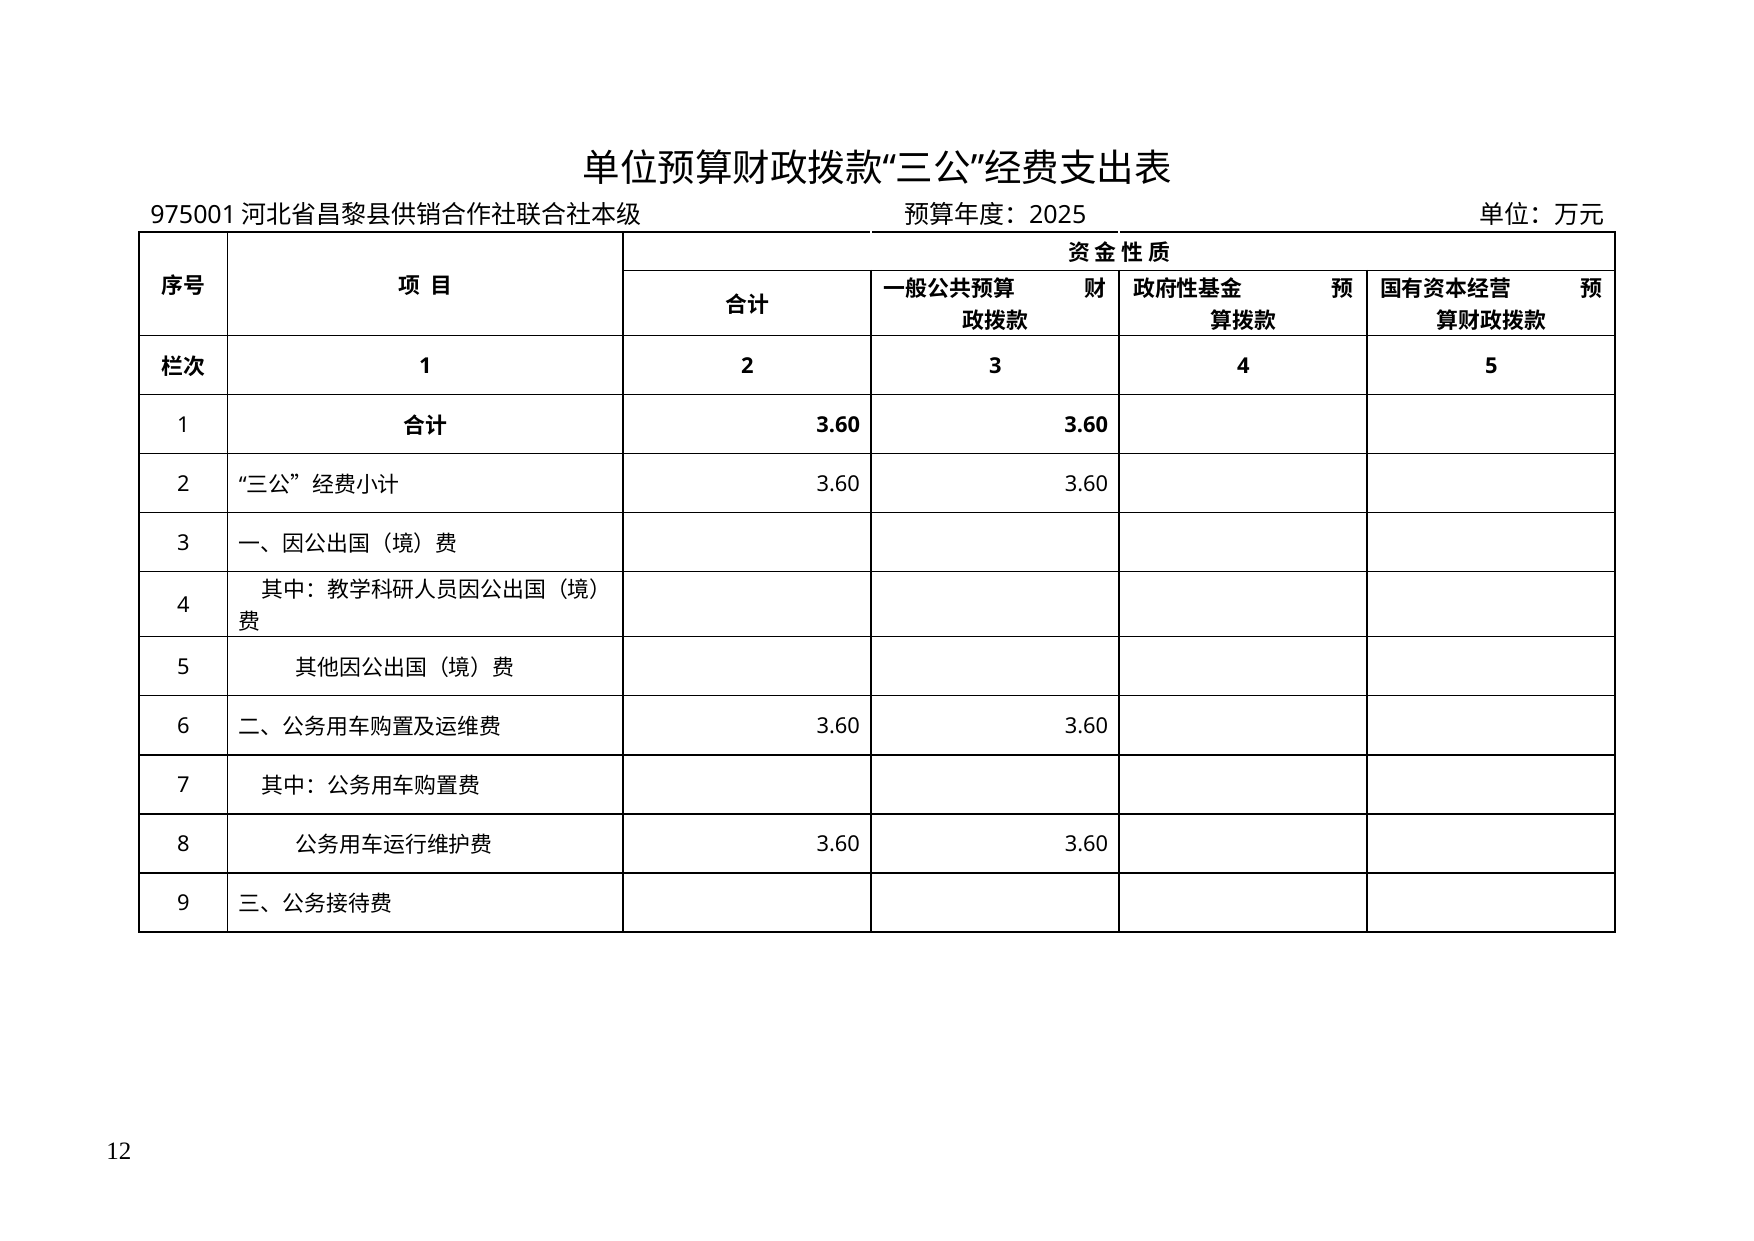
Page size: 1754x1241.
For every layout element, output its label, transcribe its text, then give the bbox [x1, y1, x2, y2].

table_cell 3 [140, 513, 227, 571]
table_cell 3.60 [872, 395, 1118, 453]
table_cell 8 [140, 815, 227, 872]
table_cell [624, 637, 870, 695]
table_cell 4 [1120, 336, 1366, 394]
table_cell [1120, 395, 1366, 453]
table_cell 1 [140, 395, 227, 453]
table_cell 3.60 [624, 454, 870, 512]
table_cell 6 [140, 696, 227, 754]
table_cell [1120, 696, 1366, 754]
table_cell [1368, 395, 1614, 453]
table_cell 3.60 [872, 696, 1118, 754]
table_cell [624, 874, 870, 931]
table_cell [1368, 815, 1614, 872]
table_cell [1368, 572, 1614, 636]
table_cell 2 [140, 454, 227, 512]
table_cell 3.60 [872, 815, 1118, 872]
table_cell 7 [140, 756, 227, 813]
table_cell 2 [624, 336, 870, 394]
table_cell 合计 [624, 271, 870, 334]
text 单位预算财政拨款“三公”经费支出表 [106, 142, 1648, 193]
table_cell 3.60 [872, 454, 1118, 512]
table_cell 二、公务用车购置及运维费 [228, 696, 622, 754]
table_cell 一般公共预算 财政拨款 [872, 271, 1118, 334]
table_cell 9 [140, 874, 227, 931]
table_cell [1120, 815, 1366, 872]
table_cell “三公”经费小计 [228, 454, 622, 512]
table_cell 1 [228, 336, 622, 394]
table_cell 3 [872, 336, 1118, 394]
table_cell [624, 756, 870, 813]
table_cell 4 [140, 572, 227, 636]
table_cell [1368, 696, 1614, 754]
table_cell [1368, 756, 1614, 813]
table_cell 3.60 [624, 395, 870, 453]
table_cell [872, 513, 1118, 571]
table_header 预算年度：2025 [872, 195, 1118, 231]
table_cell 其中：教学科研人员因公出国（境）费 [228, 572, 622, 636]
table_cell 政府性基金 预算拨款 [1120, 271, 1366, 334]
table_cell 项 目 [228, 233, 622, 334]
table_cell 5 [140, 637, 227, 695]
table_cell 序号 [140, 233, 227, 334]
table_cell [1368, 874, 1614, 931]
table_cell 合计 [228, 395, 622, 453]
table_cell 一、因公出国（境）费 [228, 513, 622, 571]
table_cell 栏次 [140, 336, 227, 394]
table_cell 3.60 [624, 696, 870, 754]
table_cell 其中：公务用车购置费 [228, 756, 622, 813]
table_cell 5 [1368, 336, 1614, 394]
table_cell [1120, 513, 1366, 571]
table_cell [624, 572, 870, 636]
table_header 单位：万元 [1120, 195, 1614, 231]
table_cell [1120, 572, 1366, 636]
table_cell 国有资本经营 预算财政拨款 [1368, 271, 1614, 334]
table_cell [1120, 454, 1366, 512]
table_cell [1368, 513, 1614, 571]
table_cell 资 金 性 质 [624, 233, 1614, 270]
table_cell [1120, 874, 1366, 931]
table_cell [872, 637, 1118, 695]
table_cell 公务用车运行维护费 [228, 815, 622, 872]
table_cell [624, 513, 870, 571]
table_cell [1368, 454, 1614, 512]
table_header 975001河北省昌黎县供销合作社联合社本级 [140, 195, 870, 231]
table_cell [872, 756, 1118, 813]
table_cell 3.60 [624, 815, 870, 872]
table_cell [872, 874, 1118, 931]
table_cell [1368, 637, 1614, 695]
table_cell [872, 572, 1118, 636]
table_cell [1120, 756, 1366, 813]
table_cell 三、公务接待费 [228, 874, 622, 931]
table_cell 其他因公出国（境）费 [228, 637, 622, 695]
table_cell [1120, 637, 1366, 695]
